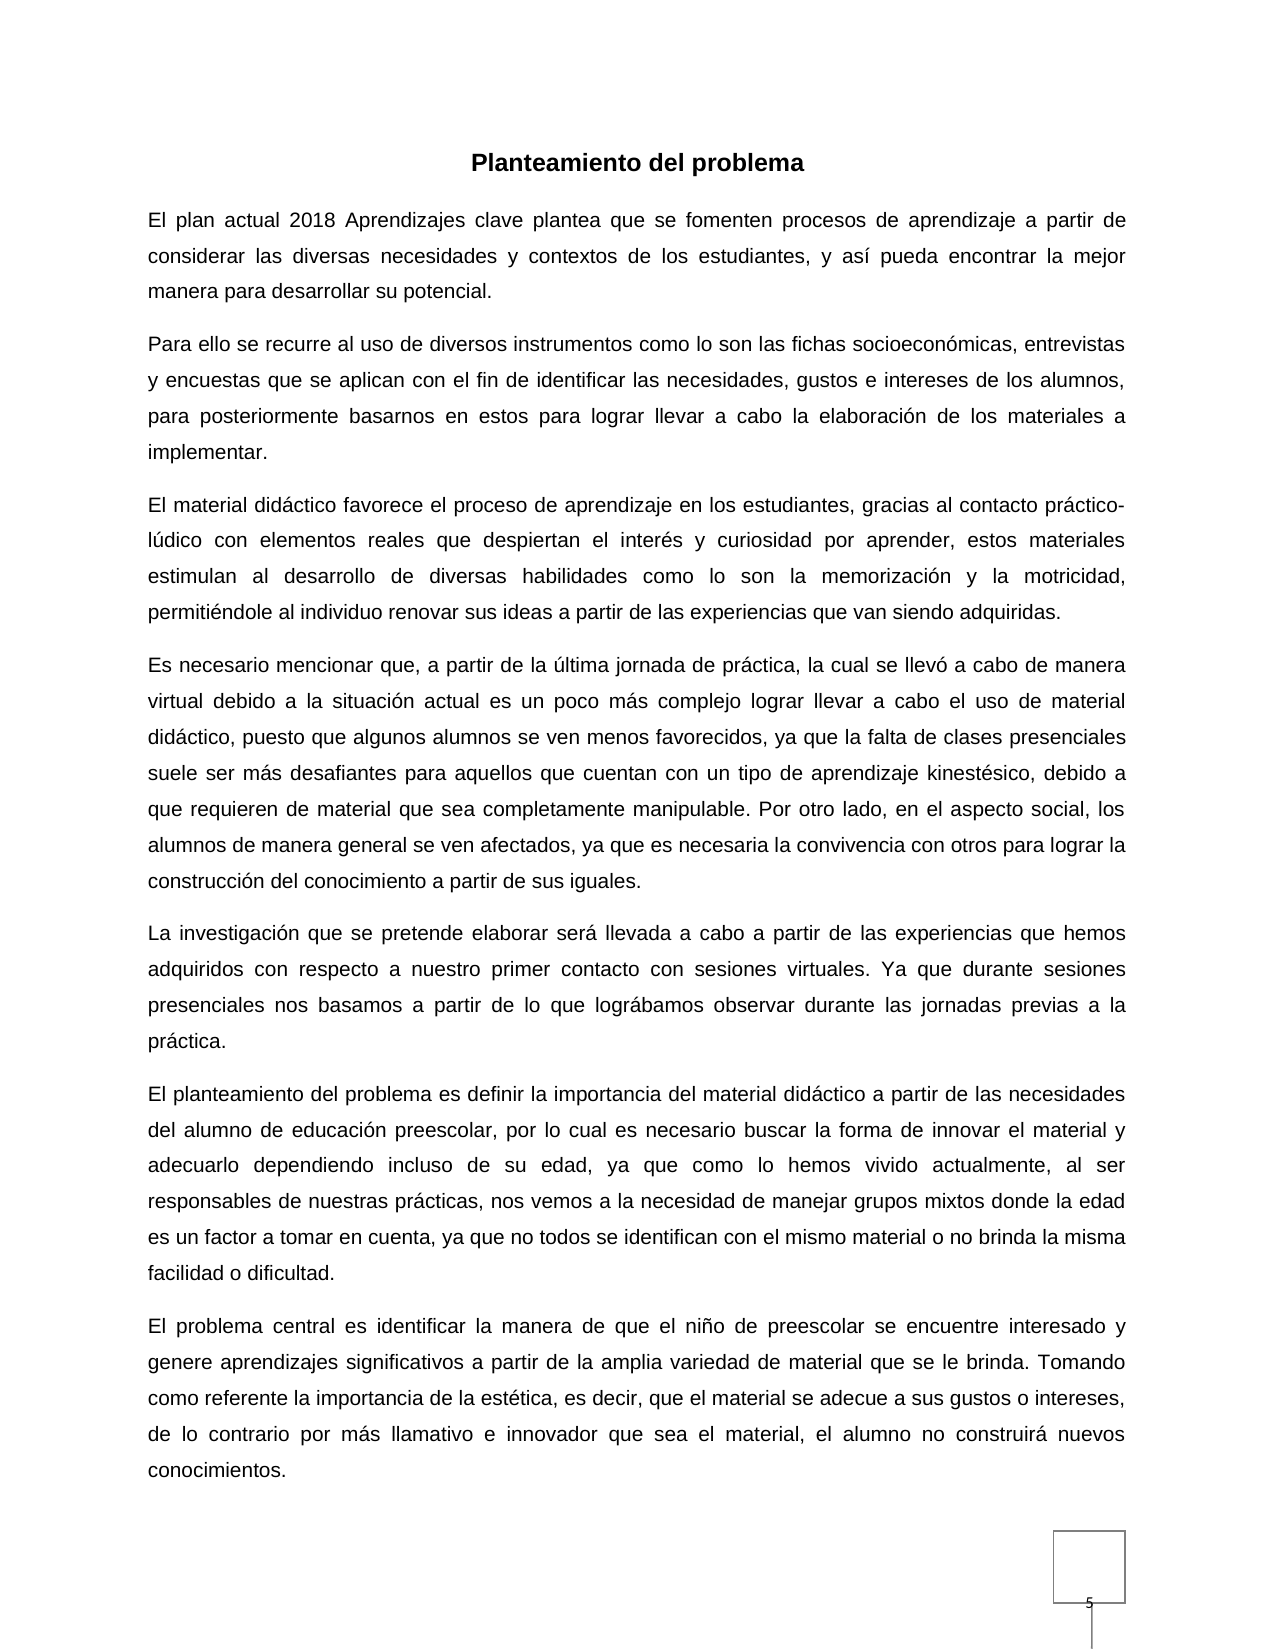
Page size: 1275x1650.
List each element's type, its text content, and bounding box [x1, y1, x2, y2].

text La investigación que se pretende elaborar será llevada a cabo a partir de las experiencias que hemos adquiridos con respecto a nuestro primer contacto con sesiones virtuales. Ya que durante sesiones presenciales nos basamos a partir de lo que lográbamos observar durante las jornadas previas a la práctica. [148, 921, 1127, 1053]
text Planteamiento del problema [148, 148, 1127, 176]
text El problema central es identificar la manera de que el niño de preescolar se encuentre interesado y genere aprendizajes significativos a partir de la amplia variedad de material que se le brinda. Tomando como referente la importancia de la estética, es decir, que el material se adecue a sus gustos o intereses, de lo contrario por más llamativo e innovador que sea el material, el alumno no construirá nuevos conocimientos. [148, 1314, 1127, 1481]
text El material didáctico favorece el proceso de aprendizaje en los estudiantes, gracias al contacto práctico-lúdico con elementos reales que despiertan el interés y curiosidad por aprender, estos materiales estimulan al desarrollo de diversas habilidades como lo son la memorización y la motricidad, permitiéndole al individuo renovar sus ideas a partir de las experiencias que van siendo adquiridas. [148, 492, 1127, 624]
text El plan actual 2018 Aprendizajes clave plantea que se fomenten procesos de aprendizaje a partir de considerar las diversas necesidades y contextos de los estudiantes, y así pueda encontrar la mejor manera para desarrollar su potencial. [148, 207, 1127, 303]
text Para ello se recurre al uso de diversos instrumentos como lo son las fichas socioeconómicas, entrevistas y encuestas que se aplican con el fin de identificar las necesidades, gustos e intereses de los alumnos, para posteriormente basarnos en estos para lograr llevar a cabo la elaboración de los materiales a implementar. [148, 332, 1127, 464]
text El planteamiento del problema es definir la importancia del material didáctico a partir de las necesidades del alumno de educación preescolar, por lo cual es necesario buscar la forma de innovar el material y adecuarlo dependiendo incluso de su edad, ya que como lo hemos vivido actualmente, al ser responsables de nuestras prácticas, nos vemos a la necesidad de manejar grupos mixtos donde la edad es un factor a tomar en cuenta, ya que no todos se identifican con el mismo material o no brinda la misma facilidad o dificultad. [148, 1081, 1127, 1285]
text Es necesario mencionar que, a partir de la última jornada de práctica, la cual se llevó a cabo de manera virtual debido a la situación actual es un poco más complejo lograr llevar a cabo el uso de material didáctico, puesto que algunos alumnos se ven menos favorecidos, ya que la falta de clases presenciales suele ser más desafiantes para aquellos que cuentan con un tipo de aprendizaje kinestésico, debido a que requieren de material que sea completamente manipulable. Por otro lado, en el aspecto social, los alumnos de manera general se ven afectados, ya que es necesaria la convivencia con otros para lograr la construcción del conocimiento a partir de sus iguales. [148, 653, 1127, 892]
